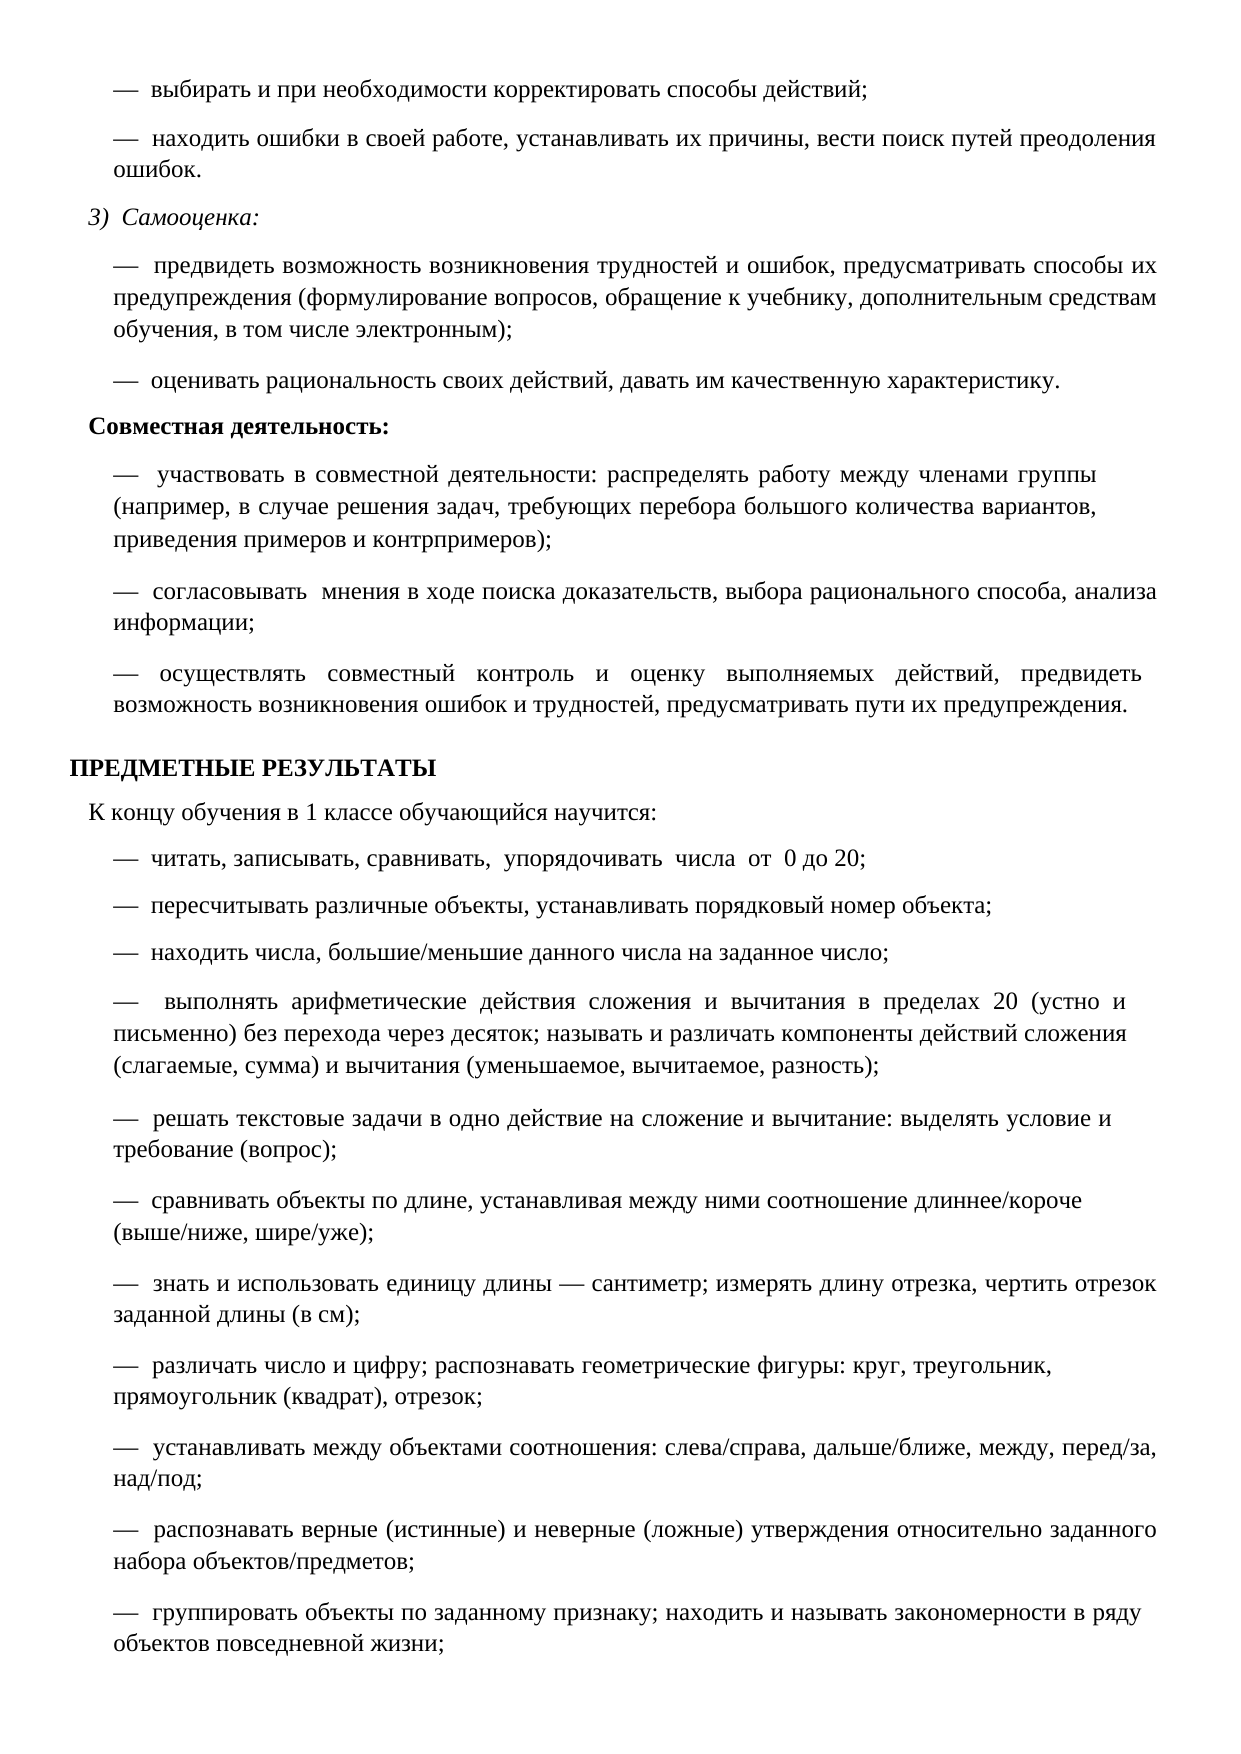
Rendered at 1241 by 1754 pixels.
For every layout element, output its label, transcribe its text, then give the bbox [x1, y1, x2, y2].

text К концу обучения в 1 классе обучающийся научится: [88, 799, 1158, 826]
text — различать число и цифру; распознавать геометрические фигуры: круг, треугольник, прямоугольник (квадрат), отрезок; [113, 1350, 1053, 1410]
text — предвидеть возможность возникновения трудностей и ошибок, предусматривать способы их предупреждения (формулирование вопросов, обращение к учебнику, дополнительным средствам обучения, в том числе электронным); [113, 250, 1158, 343]
text — осуществлять совместный контроль и оценку выполняемых действий, предвидеть возможность возникновения ошибок и трудностей, предусматривать пути их предупреждения. [113, 658, 1143, 718]
text — распознавать верные (истинные) и неверные (ложные) утверждения относительно заданного набора объектов/предметов; [113, 1514, 1158, 1574]
text — выбирать и при необходимости корректировать способы действий; [113, 76, 1158, 103]
text — сравнивать объекты по длине, устанавливая между ними соотношение длиннее/короче (выше/ниже, шире/уже); [113, 1185, 1083, 1245]
text 3) Самооценка: [88, 204, 1158, 231]
text — читать, записывать, сравнивать, упорядочивать числа от 0 до 20; [113, 844, 1158, 872]
text — знать и использовать единицу длины — сантиметр; измерять длину отрезка, чертить отрезок заданной длины (в см); [113, 1268, 1158, 1328]
text — выполнять арифметические действия сложения и вычитания в пределах 20 (устно и письменно) без перехода через десяток; называть и различать компоненты действий сложения (слагаемые, сумма) и вычитания (уменьшаемое, вычитаемое, разность); [113, 986, 1128, 1079]
text — пересчитывать различные объекты, устанавливать порядковый номер объекта; [113, 892, 1158, 919]
text ПРЕДМЕТНЫЕ РЕЗУЛЬТАТЫ [69, 754, 1158, 781]
text — решать текстовые задачи в одно действие на сложение и вычитание: выделять условие и требование (вопрос); [113, 1103, 1113, 1163]
text — оценивать рациональность своих действий, давать им качественную характеристику. [113, 367, 1158, 394]
text — группировать объекты по заданному признаку; находить и называть закономерности в ряду объектов повседневной жизни; [113, 1597, 1143, 1657]
text — находить ошибки в своей работе, устанавливать их причины, вести поиск путей преодоления ошибок. [113, 123, 1158, 183]
text Совместная деятельность: [88, 413, 1158, 440]
text — согласовывать мнения в ходе поиска доказательств, выбора рационального способа, анализа информации; [113, 576, 1158, 636]
text — устанавливать между объектами соотношения: слева/справа, дальше/ближе, между, перед/за, над/под; [113, 1432, 1158, 1492]
text — участвовать в совместной деятельности: распределять работу между членами группы (например, в случае решения задач, требующих перебора большого количества вариантов, приведения примеров и контрпримеров); [113, 459, 1098, 552]
text — находить числа, большие/меньшие данного числа на заданное число; [113, 939, 1158, 966]
